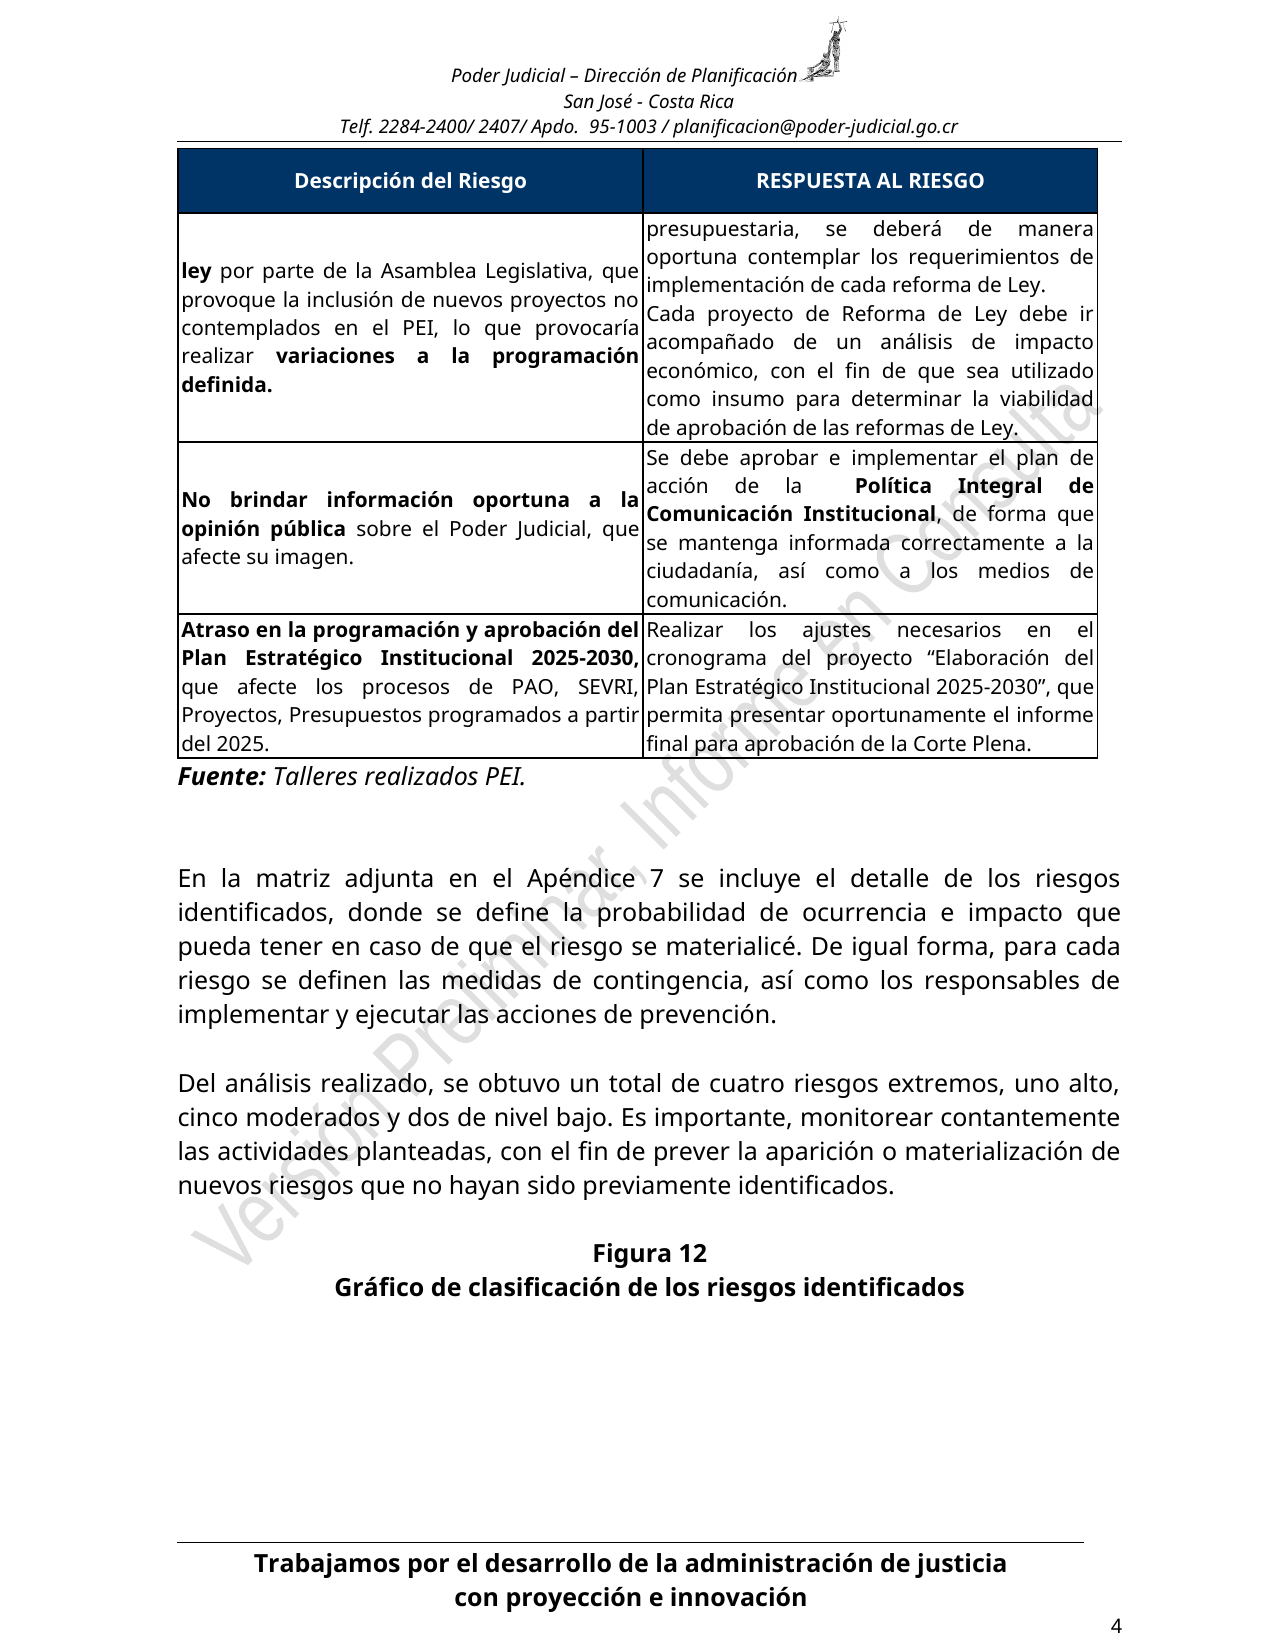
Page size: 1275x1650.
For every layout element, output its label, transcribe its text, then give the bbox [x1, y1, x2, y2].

table_cell Se debe aprobar e implementar el plan de acción de la Política Integral de Comunicación Institucional, de forma que se mantenga informada correctamente a la ciudadanía, así como a los medios de comunicación. [644, 443, 1097, 613]
text En la matriz adjunta en el Apéndice 7 se incluye el detalle de los riesgos identificados, donde se define la probabilidad de ocurrencia e impacto que pueda tener en caso de que el riesgo se materialicé. De igual forma, para cada riesgo se definen las medidas de contingencia, así como los responsables de implementar y ejecutar las acciones de prevención. [177, 861, 1122, 1031]
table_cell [644, 214, 1097, 441]
text Figura 12 [177, 1236, 1122, 1269]
table_cell No brindar información oportuna a la opinión pública sobre el Poder Judicial, que afecte su imagen. [179, 443, 642, 613]
table_cell Realizar los ajustes necesarios en el cronograma del proyecto “Elaboración del Plan Estratégico Institucional 2025-2030”, que permita presentar oportunamente el informe final para aprobación de la Corte Plena. [644, 615, 1097, 757]
table_cell Atraso en la programación y aprobación del Plan Estratégico Institucional 2025-2030, que afecte los procesos de PAO, SEVRI, Proyectos, Presupuestos programados a partir del 2025. [179, 615, 642, 757]
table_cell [179, 214, 642, 441]
text Fuente: Talleres realizados PEI. [177, 759, 1122, 793]
text Gráfico de clasificación de los riesgos identificados [177, 1269, 1122, 1304]
table_header Descripción del Riesgo [179, 149, 642, 212]
table_header RESPUESTA AL RIESGO [644, 149, 1097, 212]
text Del análisis realizado, se obtuvo un total de cuatro riesgos extremos, uno alto, cinco moderados y dos de nivel bajo. Es importante, monitorear contantemente las actividades planteadas, con el fin de prever la aparición o materialización de nuevos riesgos que no hayan sido previamente identificados. [177, 1065, 1122, 1201]
picture [797, 14, 849, 83]
